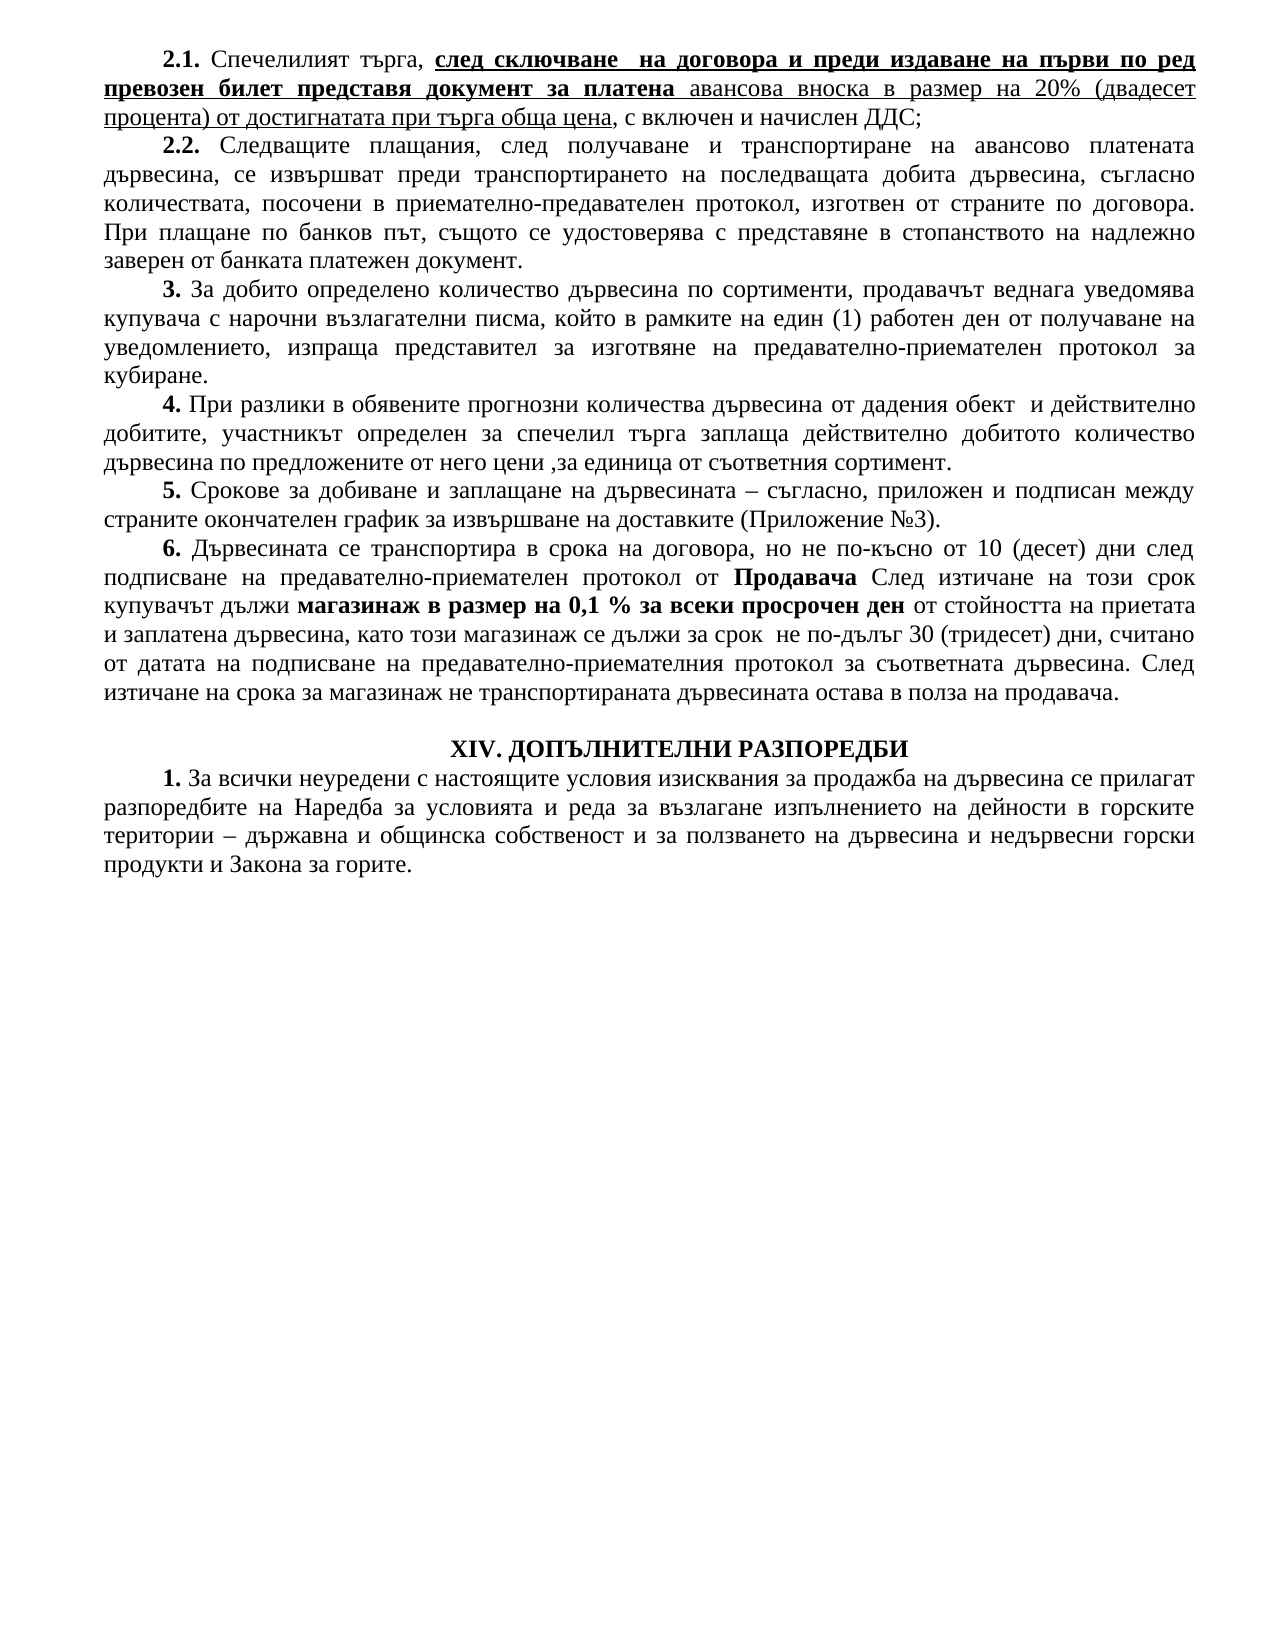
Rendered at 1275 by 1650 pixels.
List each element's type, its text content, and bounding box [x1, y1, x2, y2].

text XІV. ДОПЪЛНИТЕЛНИ РАЗПОРЕДБИ [103, 734, 1196, 763]
text 2.1. Спечелилият търга, след сключване на договора и преди издаване на първи по ред превозен билет представя документ за платена авансова вноска в размер на 20% (двадесет процента) от достигнатата при търга обща цена, с включен и начислен ДДС; [103, 99, 1196, 131]
text 2.2. Следващите плащания, след получаване и транспортиране на авансово платената дървесина, се извършват преди транспортирането на последващата добита дървесина, съгласно количествата, посочени в приемателно-предавателен протокол, изготвен от страните по договора. При плащане по банков път, същото се удостоверява с представяне в стопанството на надлежно заверен от банката платежен документ. [103, 131, 1196, 274]
text 1. За всички неуредени с настоящите условия изисквания за продажба на дървесина се прилагат разпоредбите на Наредба за условията и реда за възлагане изпълнението на дейности в горските територии – държавна и общинска собственост и за ползването на дървесина и недървесни горски продукти и Закона за горите. [103, 763, 1196, 878]
text 6. Дървесината се транспортира в срока на договора, но не по-късно от 10 (десет) дни след подписване на предавателно-приемателен протокол от Продавача След изтичане на този срок купувачът дължи магазинаж в размер на 0,1 % за всеки просрочен ден от стойността на приетата и заплатена дървесина, като този магазинаж се дължи за срок не по-дълъг 30 (тридесет) дни, считано от датата на подписване на предавателно-приемателния протокол за съответната дървесина. След изтичане на срока за магазинаж не транспортираната дървесината остава в полза на продавача. [103, 533, 1196, 706]
text 3. За добито определено количество дървесина по сортименти, продавачът веднага уведомява купувача с нарочни възлагателни писма, който в рамките на един (1) работен ден от получаване на уведомлението, изпраща представител за изготвяне на предавателно-приемателен протокол за кубиране. [103, 274, 1196, 389]
text 4. При разлики в обявените прогнозни количества дървесина от дадения обект и действително добитите, участникът определен за спечелил търга заплаща действително добитото количество дървесина по предложените от него цени ,за единица от съответния сортимент. [103, 389, 1196, 476]
text 2.1. Спечелилият търга, след сключване на договора и преди издаване на първи по ред превозен билет представя документ за платена авансова вноска в размер на 20% (двадесет процента) от достигнатата при търга обща цена, с включен и начислен ДДС; [103, 44, 1196, 98]
text 5. Срокове за добиване и заплащане на дървесината – съгласно, приложен и подписан между страните окончателен график за извършване на доставките (Приложение №3). [103, 476, 1196, 533]
